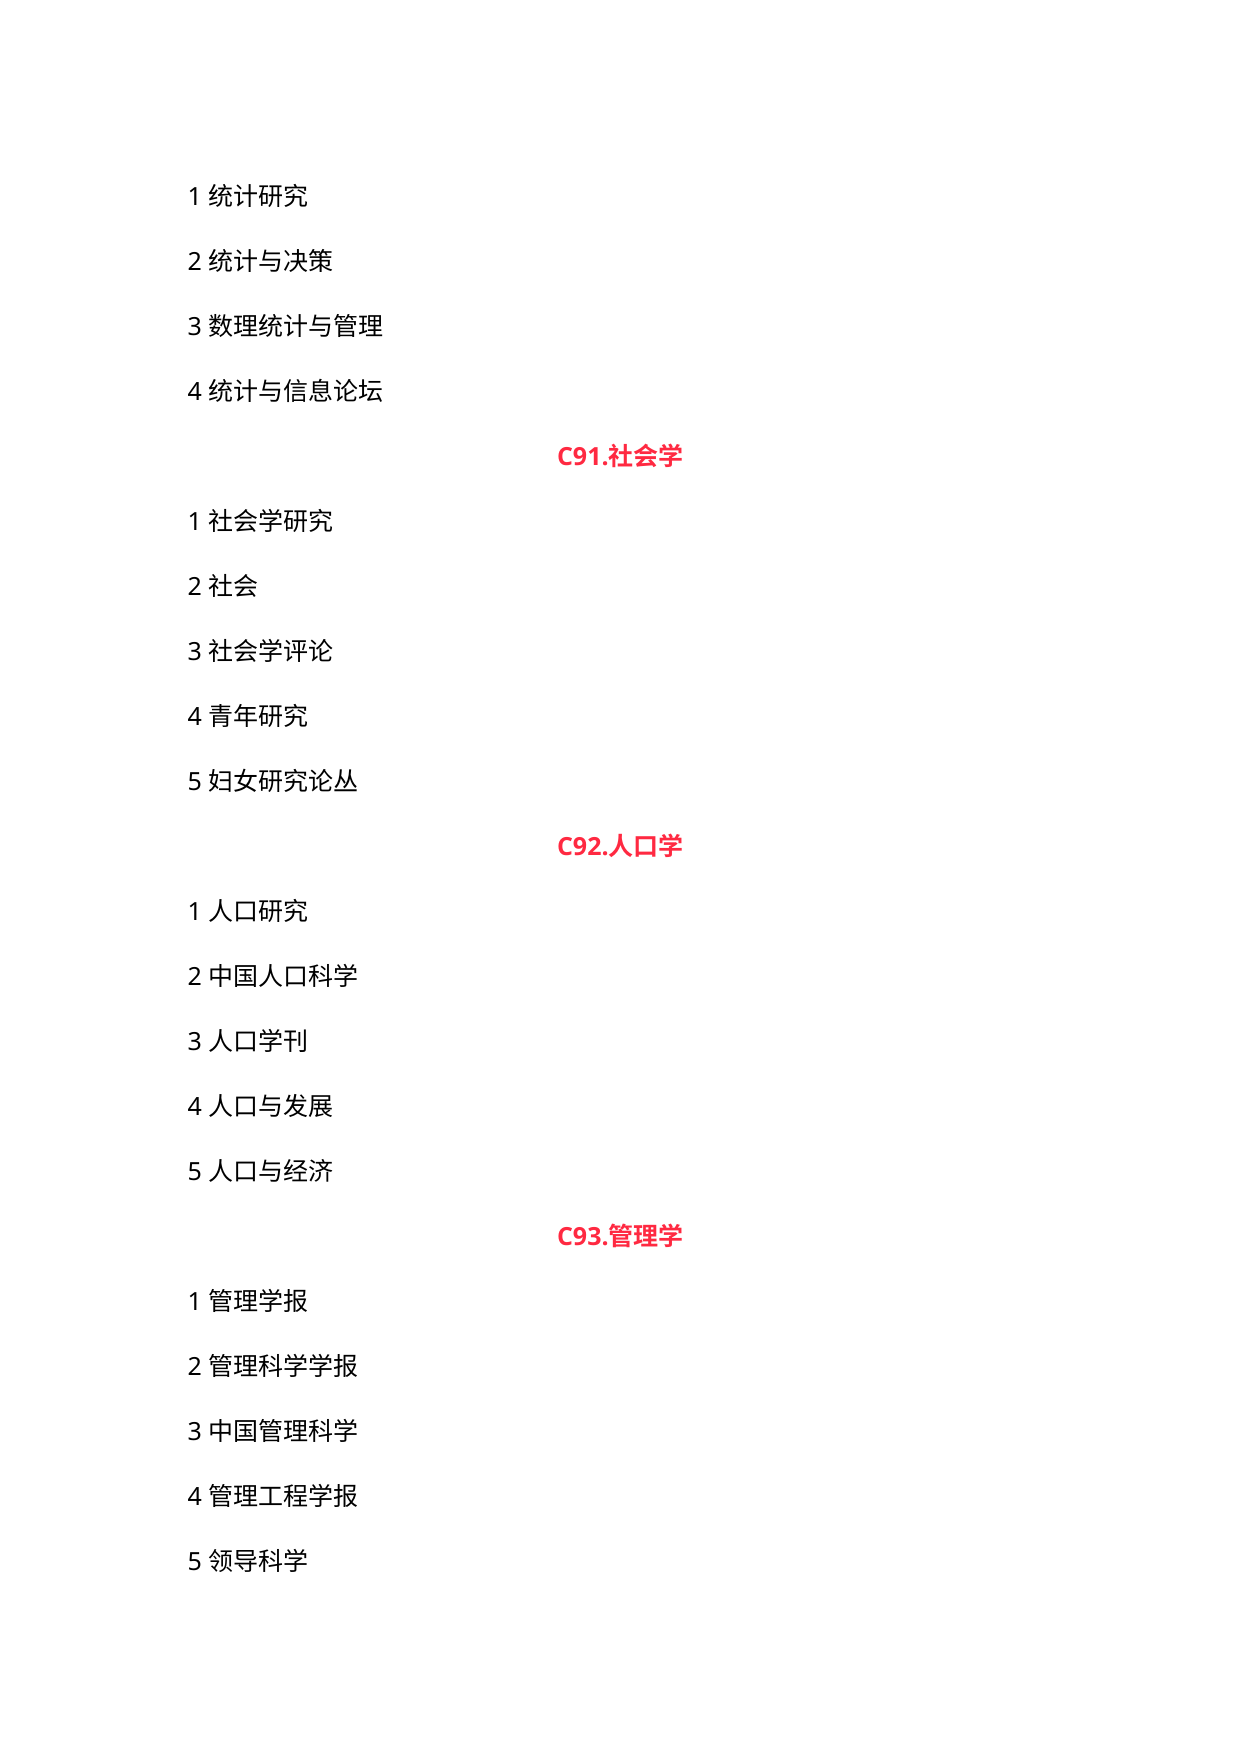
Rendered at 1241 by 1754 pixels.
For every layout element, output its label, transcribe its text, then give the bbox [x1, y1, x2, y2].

text 5 领导科学 [187, 1527, 1053, 1592]
text 2 管理科学学报 [187, 1332, 1053, 1397]
text 2 中国人口科学 [187, 942, 1053, 1007]
text C92.人口学 [187, 812, 1053, 877]
text 3 数理统计与管理 [187, 292, 1053, 357]
text C91.社会学 [187, 422, 1053, 487]
text 1 统计研究 [187, 162, 1053, 227]
text 3 人口学刊 [187, 1007, 1053, 1072]
text 1 社会学研究 [187, 487, 1053, 552]
text 1 管理学报 [187, 1267, 1053, 1332]
text 4 统计与信息论坛 [187, 357, 1053, 422]
text 4 管理工程学报 [187, 1462, 1053, 1527]
text 2 社会 [187, 552, 1053, 617]
text 2 统计与决策 [187, 227, 1053, 292]
text 4 人口与发展 [187, 1072, 1053, 1137]
text 4 青年研究 [187, 682, 1053, 747]
text 1 人口研究 [187, 877, 1053, 942]
text 5 妇女研究论丛 [187, 747, 1053, 812]
text C93.管理学 [187, 1202, 1053, 1267]
text 3 社会学评论 [187, 617, 1053, 682]
text 5 人口与经济 [187, 1137, 1053, 1202]
text 3 中国管理科学 [187, 1397, 1053, 1462]
